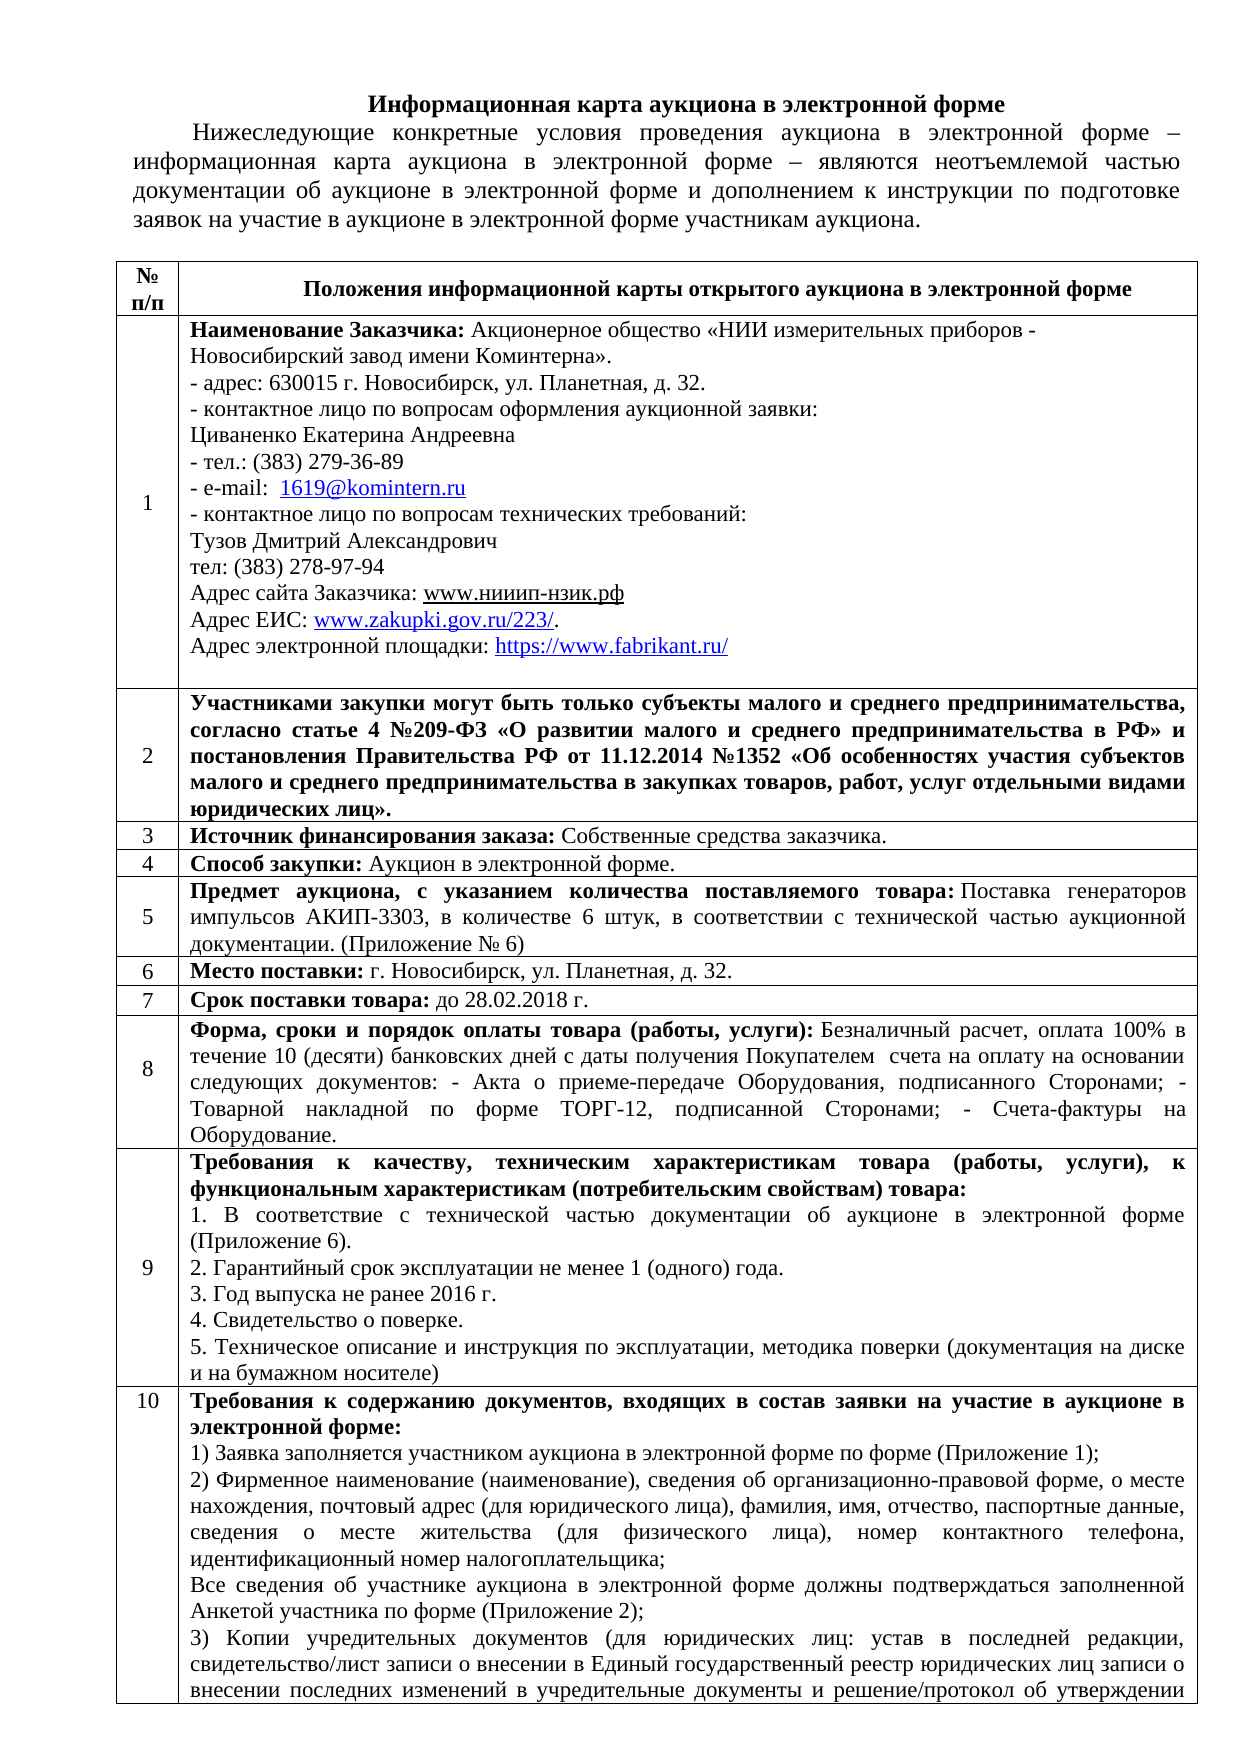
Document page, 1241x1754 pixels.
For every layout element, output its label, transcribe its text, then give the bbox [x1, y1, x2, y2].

table_cell 10 [117, 1387, 178, 1703]
table_cell Требования к качеству, техническим характеристикам товара (работы, услуги), к функциональным характеристикам (потребительским свойствам) товара: 1. В соответствие с технической частью документации об аукционе в электронной форме (Приложение 6). 2. Гарантийный срок эксплуатации не менее 1 (одного) года. 3. Год выпуска не ранее 2016 г. 4. Свидетельство о поверке. 5. Техническое описание и инструкция по эксплуатации, методика поверки (документация на диске и на бумажном носителе) [179, 1149, 1197, 1386]
table_cell 5 [117, 877, 178, 956]
table_cell 1 [117, 316, 178, 688]
table_cell 2 [117, 689, 178, 821]
table_header № п/п [117, 262, 178, 315]
table_cell Наименование Заказчика: Акционерное общество «НИИ измерительных приборов - Новосибирский завод имени Коминтерна». - адрес: 630015 г. Новосибирск, ул. Планетная, д. 32. - контактное лицо по вопросам оформления аукционной заявки: Циваненко Екатерина Андреевна - тел.: (383) 279-36-89 - e-mail: 1619@komintern.ru - контактное лицо по вопросам технических требований: Тузов Дмитрий Александрович тел: (383) 278-97-94 Адрес сайта Заказчика: www.нииип-нзик.рф Адрес ЕИС: www.zakupki.gov.ru/223/. Адрес электронной площадки: https://www.fabrikant.ru/ [179, 316, 1197, 688]
table_cell Источник финансирования заказа: Собственные средства заказчика. [179, 822, 1197, 848]
table_cell Срок поставки товара: до 28.02.2018 г. [179, 986, 1197, 1014]
table_cell 7 [117, 986, 178, 1014]
table_cell Место поставки: г. Новосибирск, ул. Планетная, д. 32. [179, 957, 1197, 985]
table_cell Предмет аукциона, с указанием количества поставляемого товара: Поставка генераторов импульсов АКИП-3303, в количестве 6 штук, в соответствии с технической частью аукционной документации. (Приложение № 6) [179, 877, 1197, 956]
table_header Положения информационной карты открытого аукциона в электронной форме [179, 262, 1197, 315]
table_cell 4 [117, 850, 178, 876]
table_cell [179, 1387, 1197, 1703]
table_cell 3 [117, 822, 178, 848]
table_cell Форма, сроки и порядок оплаты товара (работы, услуги): Безналичный расчет, оплата 100% в течение 10 (десяти) банковских дней с даты получения Покупателем счета на оплату на основании следующих документов: - Акта о приеме-передаче Оборудования, подписанного Сторонами; - Товарной накладной по форме ТОРГ-12, подписанной Сторонами; - Счета-фактуры на Оборудование. [179, 1016, 1197, 1147]
table_cell 6 [117, 957, 178, 985]
text Информационная карта аукциона в электронной форме [133, 89, 1181, 117]
table_cell Способ закупки: Аукцион в электронной форме. [179, 850, 1197, 876]
text Нижеследующие конкретные условия проведения аукциона в электронной форме – информационная карта аукциона в электронной форме – являются неотъемлемой частью документации об аукционе в электронной форме и дополнением к инструкции по подготовке заявок на участие в аукционе в электронной форме участникам аукциона. [133, 117, 1181, 232]
table_cell Участниками закупки могут быть только субъекты малого и среднего предпринимательства, согласно статье 4 №209-ФЗ «О развитии малого и среднего предпринимательства в РФ» и постановления Правительства РФ от 11.12.2014 №1352 «Об особенностях участия субъектов малого и среднего предпринимательства в закупках товаров, работ, услуг отдельными видами юридических лиц». [179, 689, 1197, 821]
table_cell 9 [117, 1149, 178, 1386]
table_cell 8 [117, 1016, 178, 1147]
